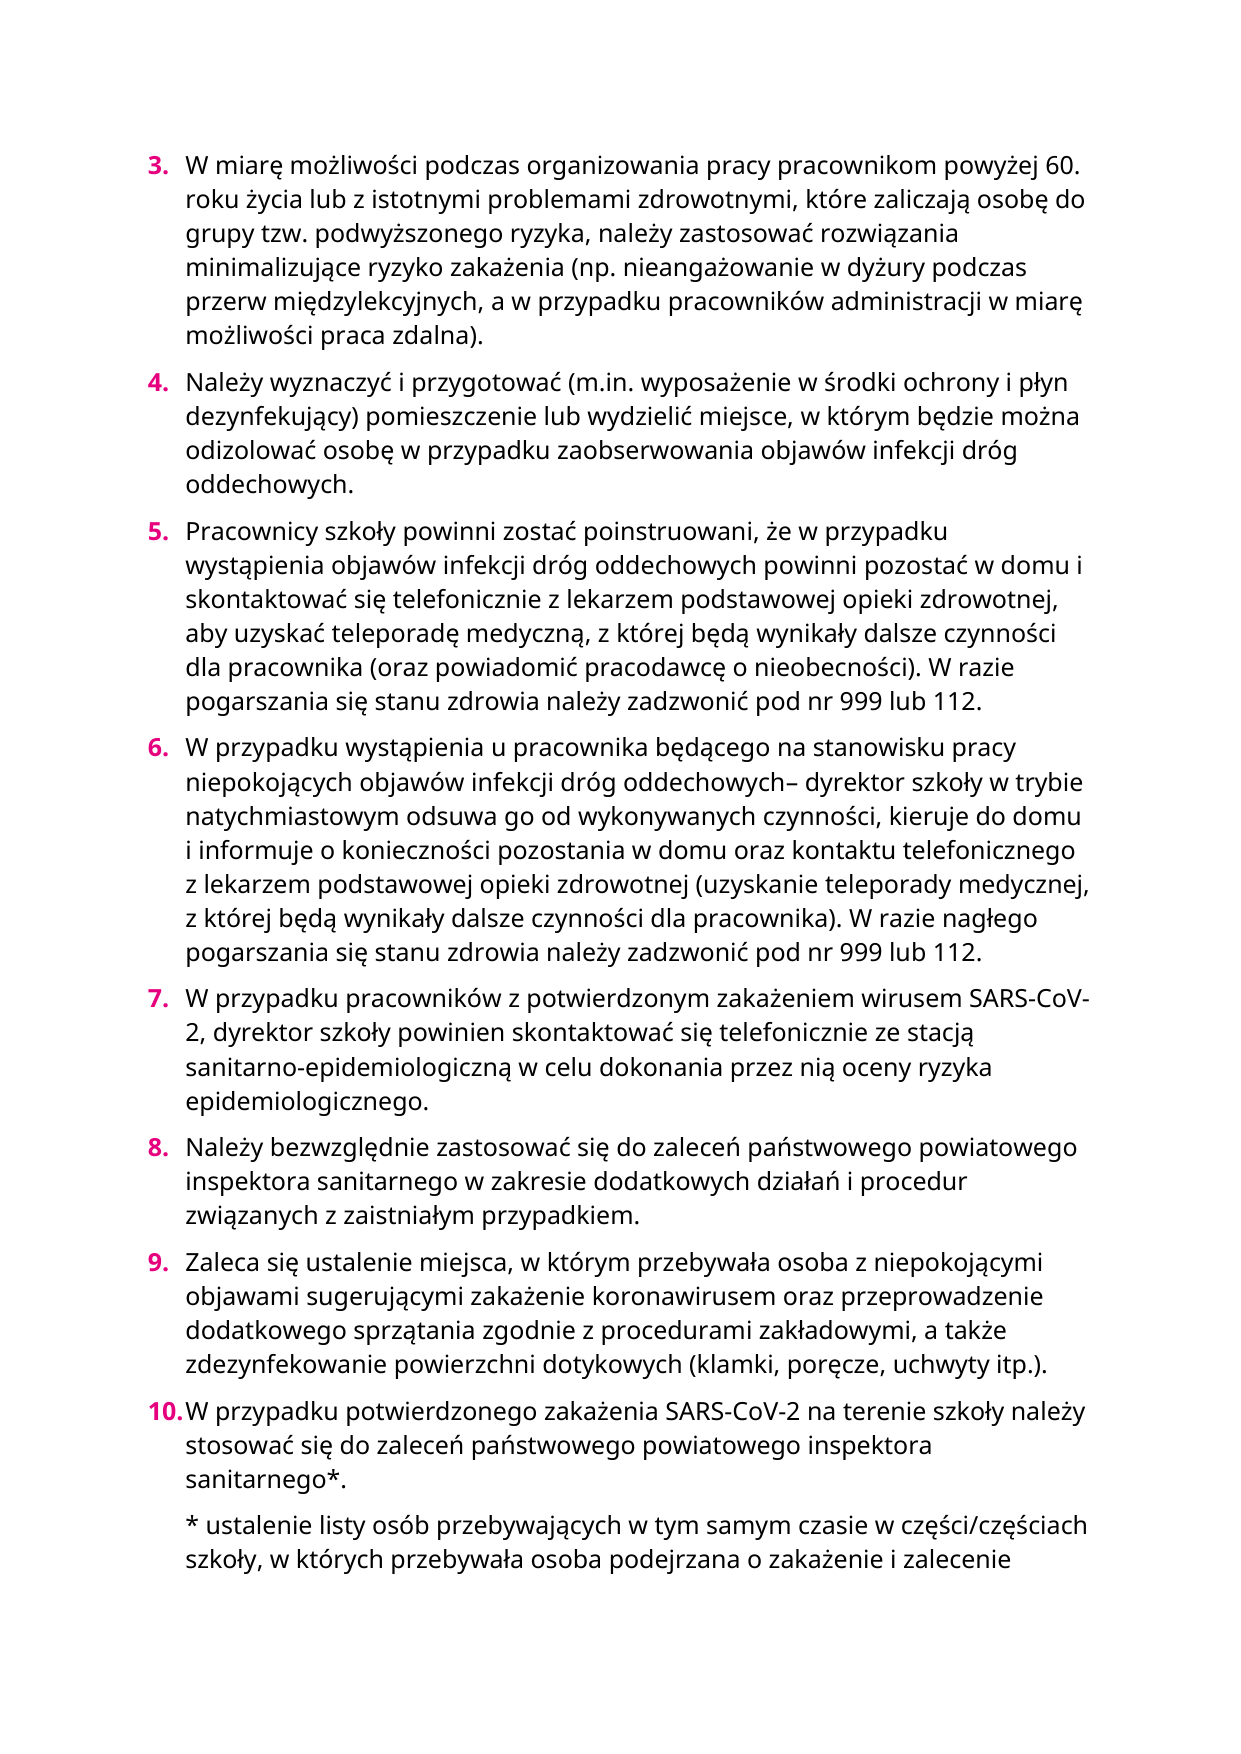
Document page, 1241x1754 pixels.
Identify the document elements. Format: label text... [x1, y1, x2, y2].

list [185, 1508, 1093, 1576]
list Pracownicy szkoły powinni zostać poinstruowani, że w przypadku wystąpienia objawów infekcji dróg oddechowych powinni pozostać w domu i skontaktować się telefonicznie z lekarzem podstawowej opieki zdrowotnej, aby uzyskać teleporadę medyczną, z której będą wynikały dalsze czynności dla pracownika (oraz powiadomić pracodawcę o nieobecności). W razie pogarszania się stanu zdrowia należy zadzwonić pod nr 999 lub 112. [148, 513, 1093, 718]
list W przypadku potwierdzonego zakażenia SARS-CoV-2 na terenie szkoły należy stosować się do zaleceń państwowego powiatowego inspektora sanitarnego*. [148, 1393, 1093, 1495]
list Zaleca się ustalenie miejsca, w którym przebywała osoba z niepokojącymi objawami sugerującymi zakażenie koronawirusem oraz przeprowadzenie dodatkowego sprzątania zgodnie z procedurami zakładowymi, a także zdezynfekowanie powierzchni dotykowych (klamki, poręcze, uchwyty itp.). [148, 1244, 1093, 1381]
list Należy bezwzględnie zastosować się do zaleceń państwowego powiatowego inspektora sanitarnego w zakresie dodatkowych działań i procedur związanych z zaistniałym przypadkiem. [148, 1130, 1093, 1232]
list W miarę możliwości podczas organizowania pracy pracownikom powyżej 60. roku życia lub z istotnymi problemami zdrowotnymi, które zaliczają osobę do grupy tzw. podwyższonego ryzyka, należy zastosować rozwiązania minimalizujące ryzyko zakażenia (np. nieangażowanie w dyżury podczas przerw międzylekcyjnych, a w przypadku pracowników administracji w miarę możliwości praca zdalna). [148, 148, 1093, 352]
list W przypadku wystąpienia u pracownika będącego na stanowisku pracy niepokojących objawów infekcji dróg oddechowych– dyrektor szkoły w trybie natychmiastowym odsuwa go od wykonywanych czynności, kieruje do domu i informuje o konieczności pozostania w domu oraz kontaktu telefonicznego z lekarzem podstawowej opieki zdrowotnej (uzyskanie teleporady medycznej, z której będą wynikały dalsze czynności dla pracownika). W razie nagłego pogarszania się stanu zdrowia należy zadzwonić pod nr 999 lub 112. [148, 730, 1093, 968]
list Należy wyznaczyć i przygotować (m.in. wyposażenie w środki ochrony i płyn dezynfekujący) pomieszczenie lub wydzielić miejsce, w którym będzie można odizolować osobę w przypadku zaobserwowania objawów infekcji dróg oddechowych. [148, 364, 1093, 501]
list W przypadku pracowników z potwierdzonym zakażeniem wirusem SARS-CoV-2, dyrektor szkoły powinien skontaktować się telefonicznie ze stacją sanitarno-epidemiologiczną w celu dokonania przez nią oceny ryzyka epidemiologicznego. [148, 981, 1093, 1117]
